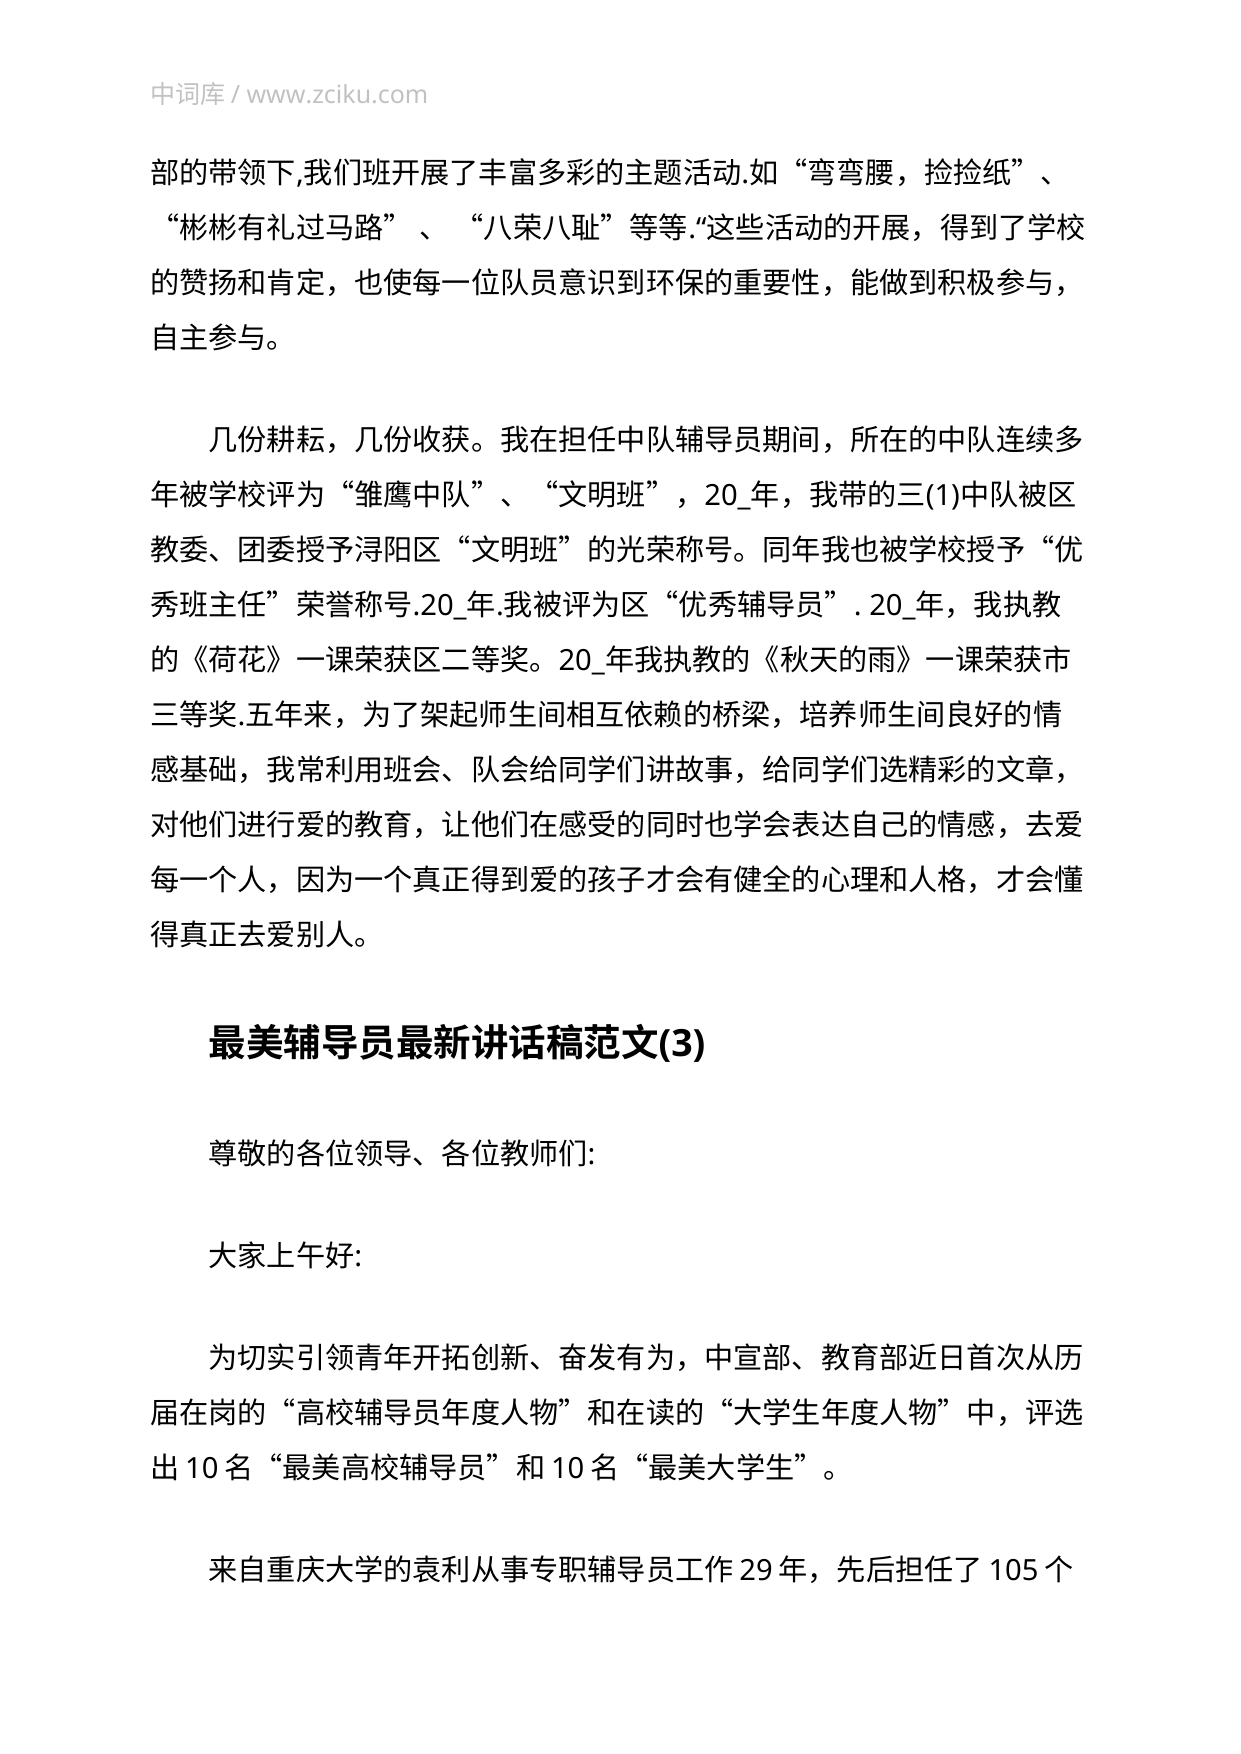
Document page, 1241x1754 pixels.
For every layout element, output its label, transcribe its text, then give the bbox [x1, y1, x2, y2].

text 尊敬的各位领导、各位教师们: [150, 1131, 1090, 1173]
text 大家上午好: [150, 1232, 1090, 1275]
text 最美辅导员最新讲话稿范文(3) [150, 1013, 1090, 1067]
text 为切实引领青年开拓创新、奋发有为，中宣部、教育部近日首次从历届在岗的“高校辅导员年度人物”和在读的“大学生年度人物”中，评选出10名“最美高校辅导员”和10名“最美大学生”。 [150, 1334, 1090, 1487]
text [150, 150, 1090, 357]
text 几份耕耘，几份收获。我在担任中队辅导员期间，所在的中队连续多年被学校评为“雏鹰中队”、“文明班”，20_年，我带的三(1)中队被区教委、团委授予浔阳区“文明班”的光荣称号。同年我也被学校授予“优秀班主任”荣誉称号.20_年.我被评为区“优秀辅导员”. 20_年，我执教的《荷花》一课荣获区二等奖。20_年我执教的《秋天的雨》一课荣获市三等奖.五年来，为了架起师生间相互依赖的桥梁，培养师生间良好的情感基础，我常利用班会、队会给同学们讲故事，给同学们选精彩的文章，对他们进行爱的教育，让他们在感受的同时也学会表达自己的情感，去爱每一个人，因为一个真正得到爱的孩子才会有健全的心理和人格，才会懂得真正去爱别人。 [150, 417, 1090, 953]
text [150, 1546, 1090, 1589]
